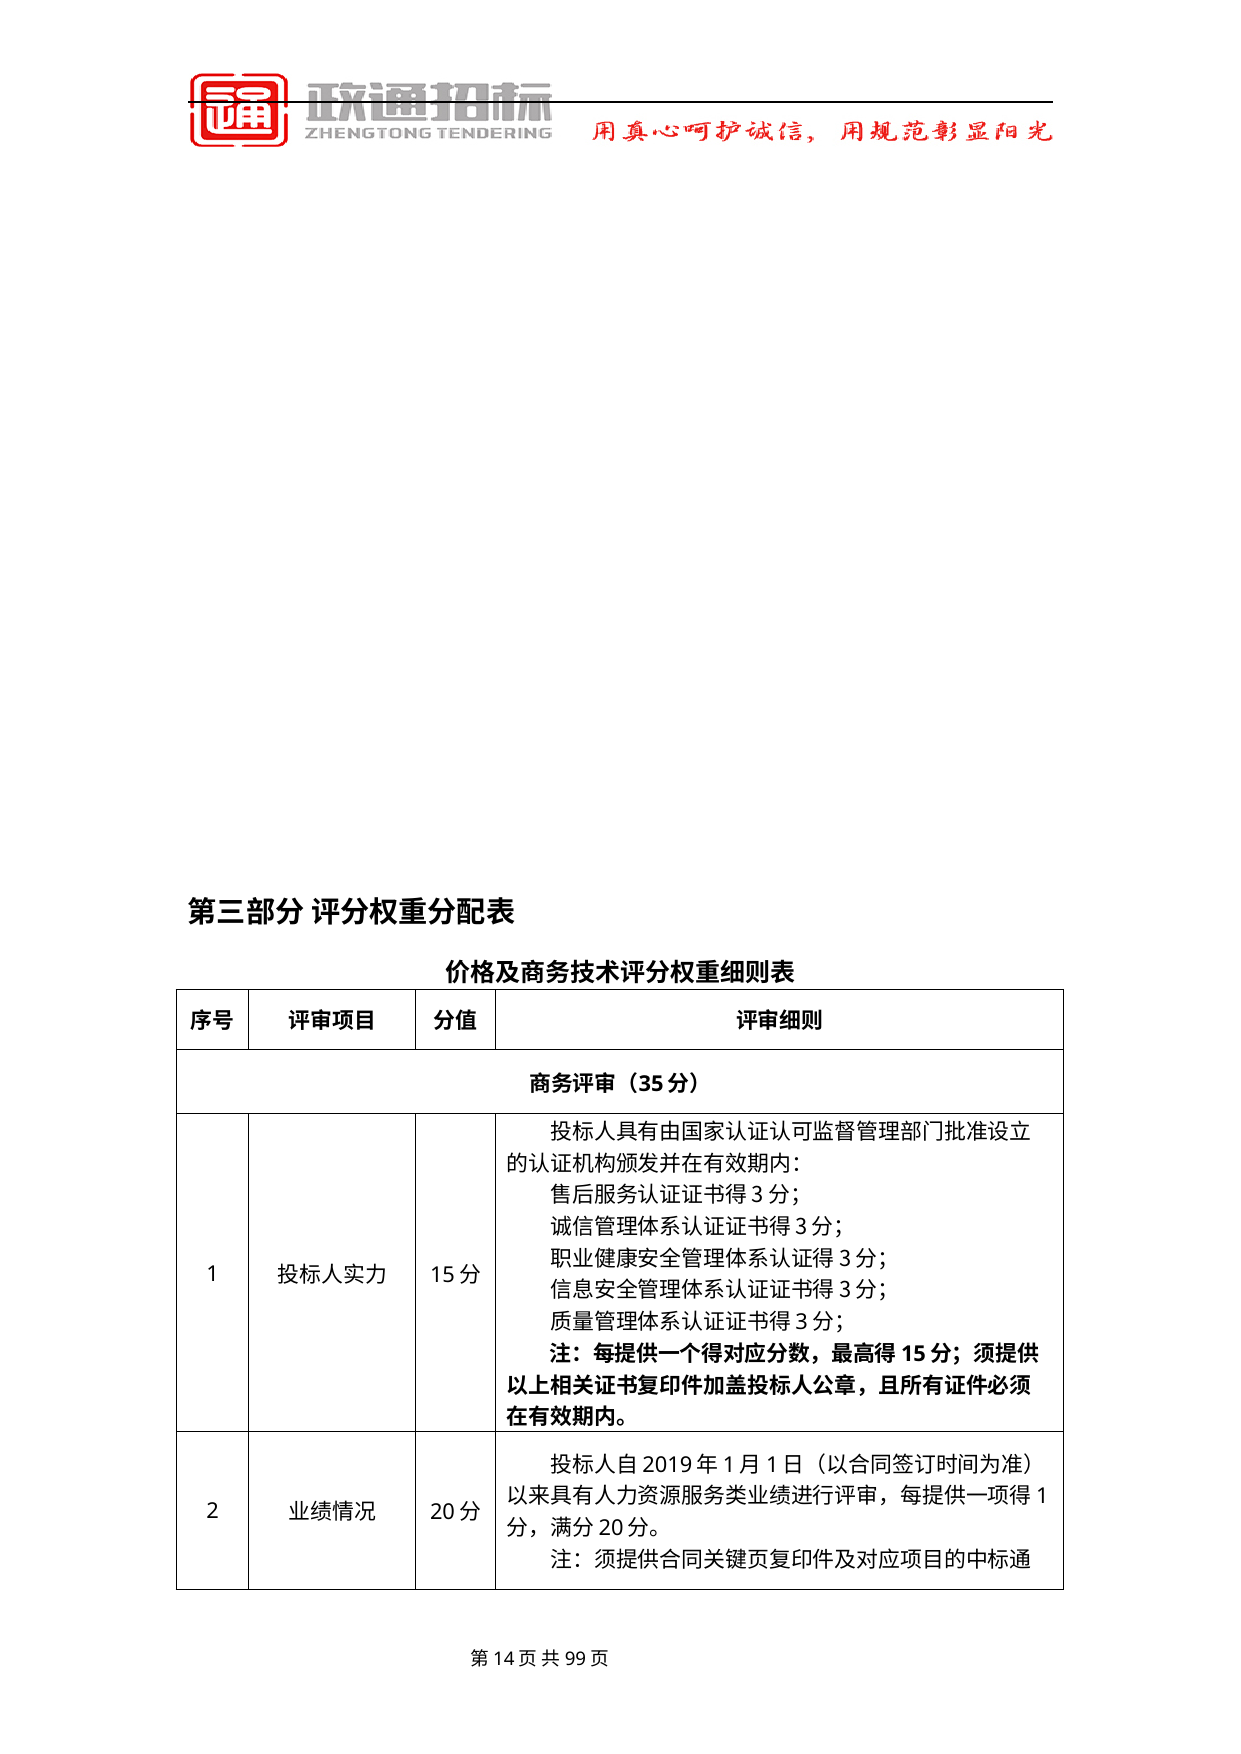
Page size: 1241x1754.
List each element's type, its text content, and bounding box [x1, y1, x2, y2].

table_header 评审细则 [496, 990, 1063, 1049]
table_cell 投标人实力 [249, 1114, 415, 1431]
subtitle 价格及商务技术评分权重细则表 [187, 952, 1053, 989]
table_header 评审项目 [249, 990, 415, 1049]
table_cell 投标人具有由国家认证认可监督管理部门批准设立的认证机构颁发并在有效期内： 售后服务认证证书得3分； 诚信管理体系认证证书得3分； 职业健康安全管理体系认证得3分； 信息安全管理体系认证证书得3分； 质量管理体系认证证书得3分； 注：每提供一个得对应分数，最高得15分；须提供以上相关证书复印件加盖投标人公章，且所有证件必须在有效期内。 [496, 1114, 1063, 1431]
table_cell 1 [177, 1114, 248, 1431]
picture [188, 103, 1053, 147]
table_header 分值 [416, 990, 495, 1049]
table_cell 商务评审（35分） [177, 1050, 1063, 1113]
table_cell 20分 [416, 1432, 495, 1588]
table_cell 业绩情况 [249, 1432, 415, 1588]
subtitle 第三部分 评分权重分配表 [187, 889, 1053, 931]
table_cell 2 [177, 1432, 248, 1588]
picture [188, 73, 1053, 101]
table_header 序号 [177, 990, 248, 1049]
table_cell 15分 [416, 1114, 495, 1431]
